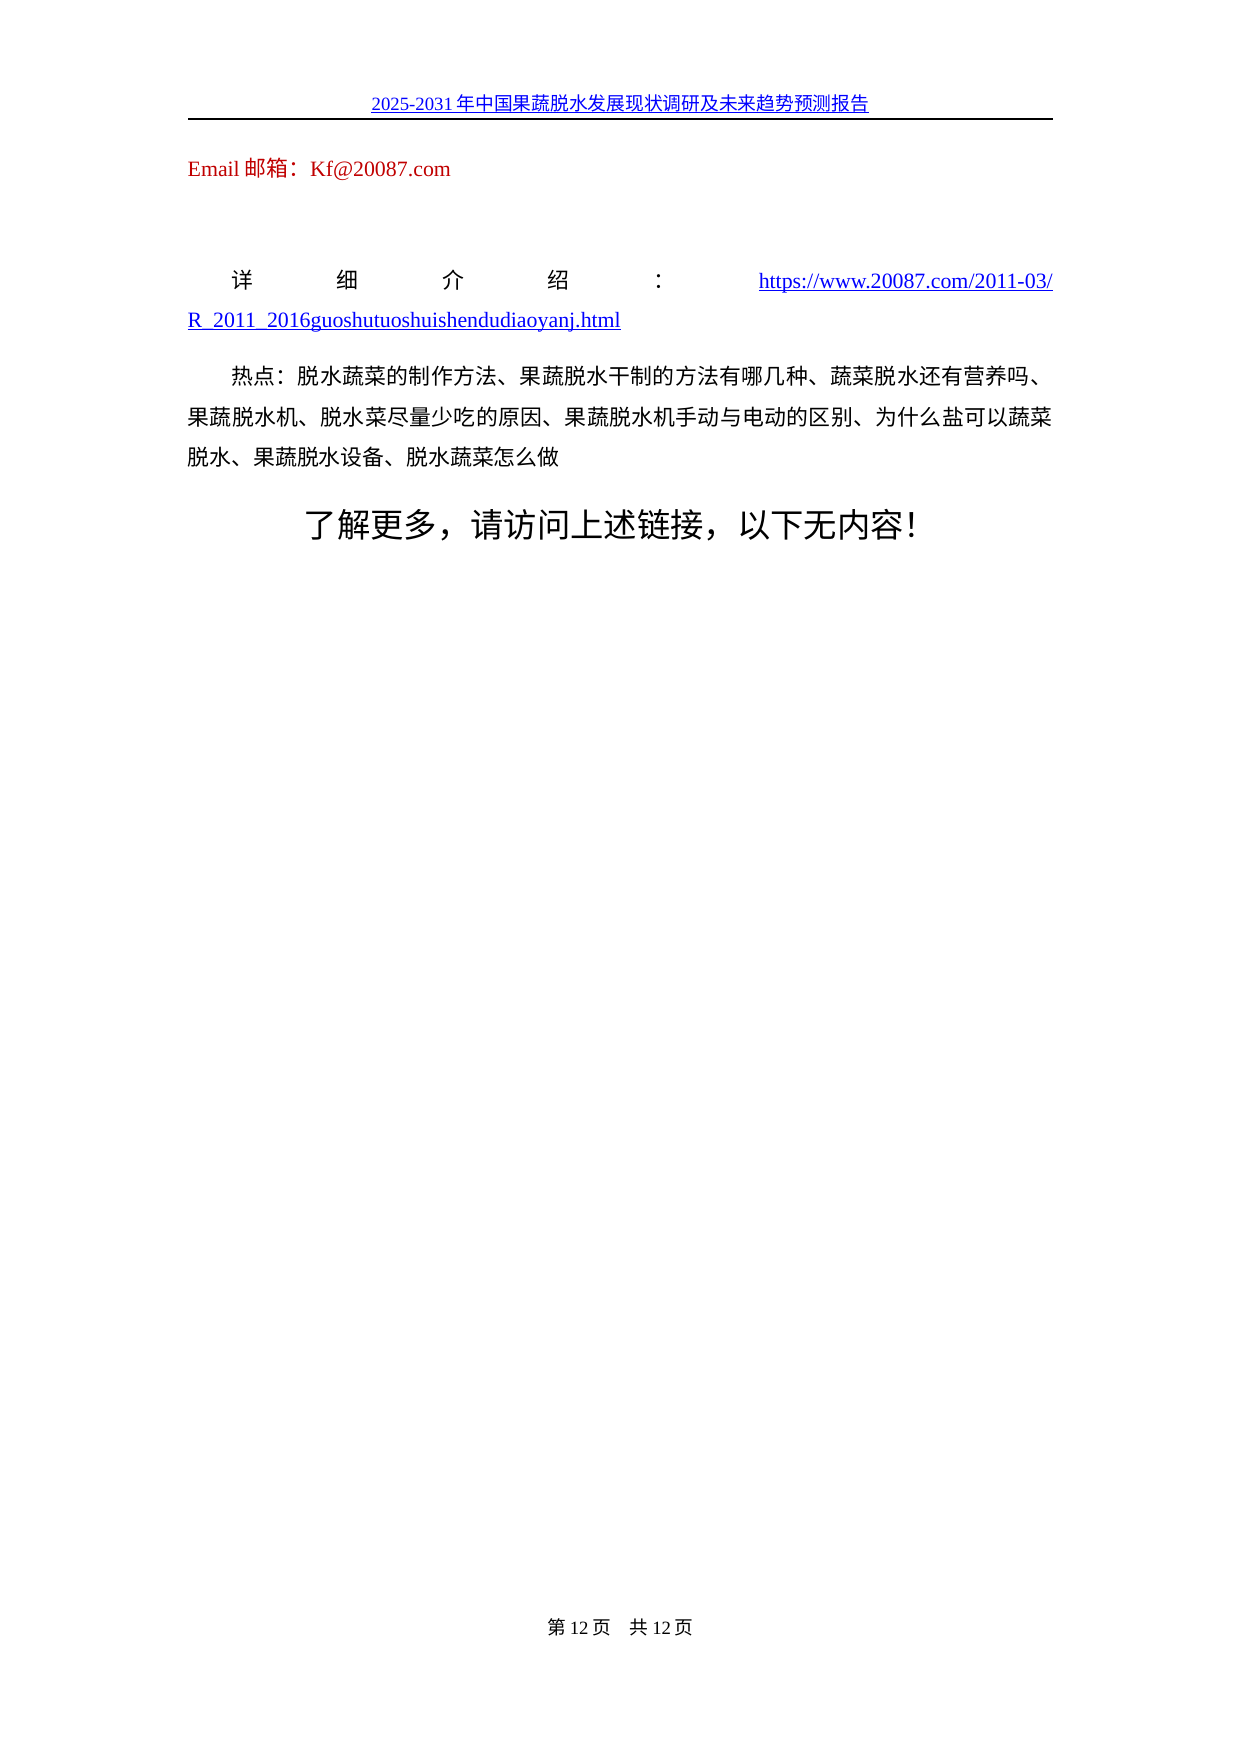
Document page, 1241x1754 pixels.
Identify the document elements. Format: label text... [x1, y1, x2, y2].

text Email邮箱：Kf@20087.com [187, 150, 1053, 183]
title 了解更多，请访问上述链接，以下无内容！ [187, 490, 1053, 555]
text 热点：脱水蔬菜的制作方法、果蔬脱水干制的方法有哪几种、蔬菜脱水还有营养吗、果蔬脱水机、脱水菜尽量少吃的原因、果蔬脱水机手动与电动的区别、为什么盐可以蔬菜脱水、果蔬脱水设备、脱水蔬菜怎么做 [187, 359, 1053, 472]
text 详细介绍：https://www.20087.com/2011-03/R_2011_2016guoshutuoshuishendudiaoyanj.html [187, 263, 1053, 336]
